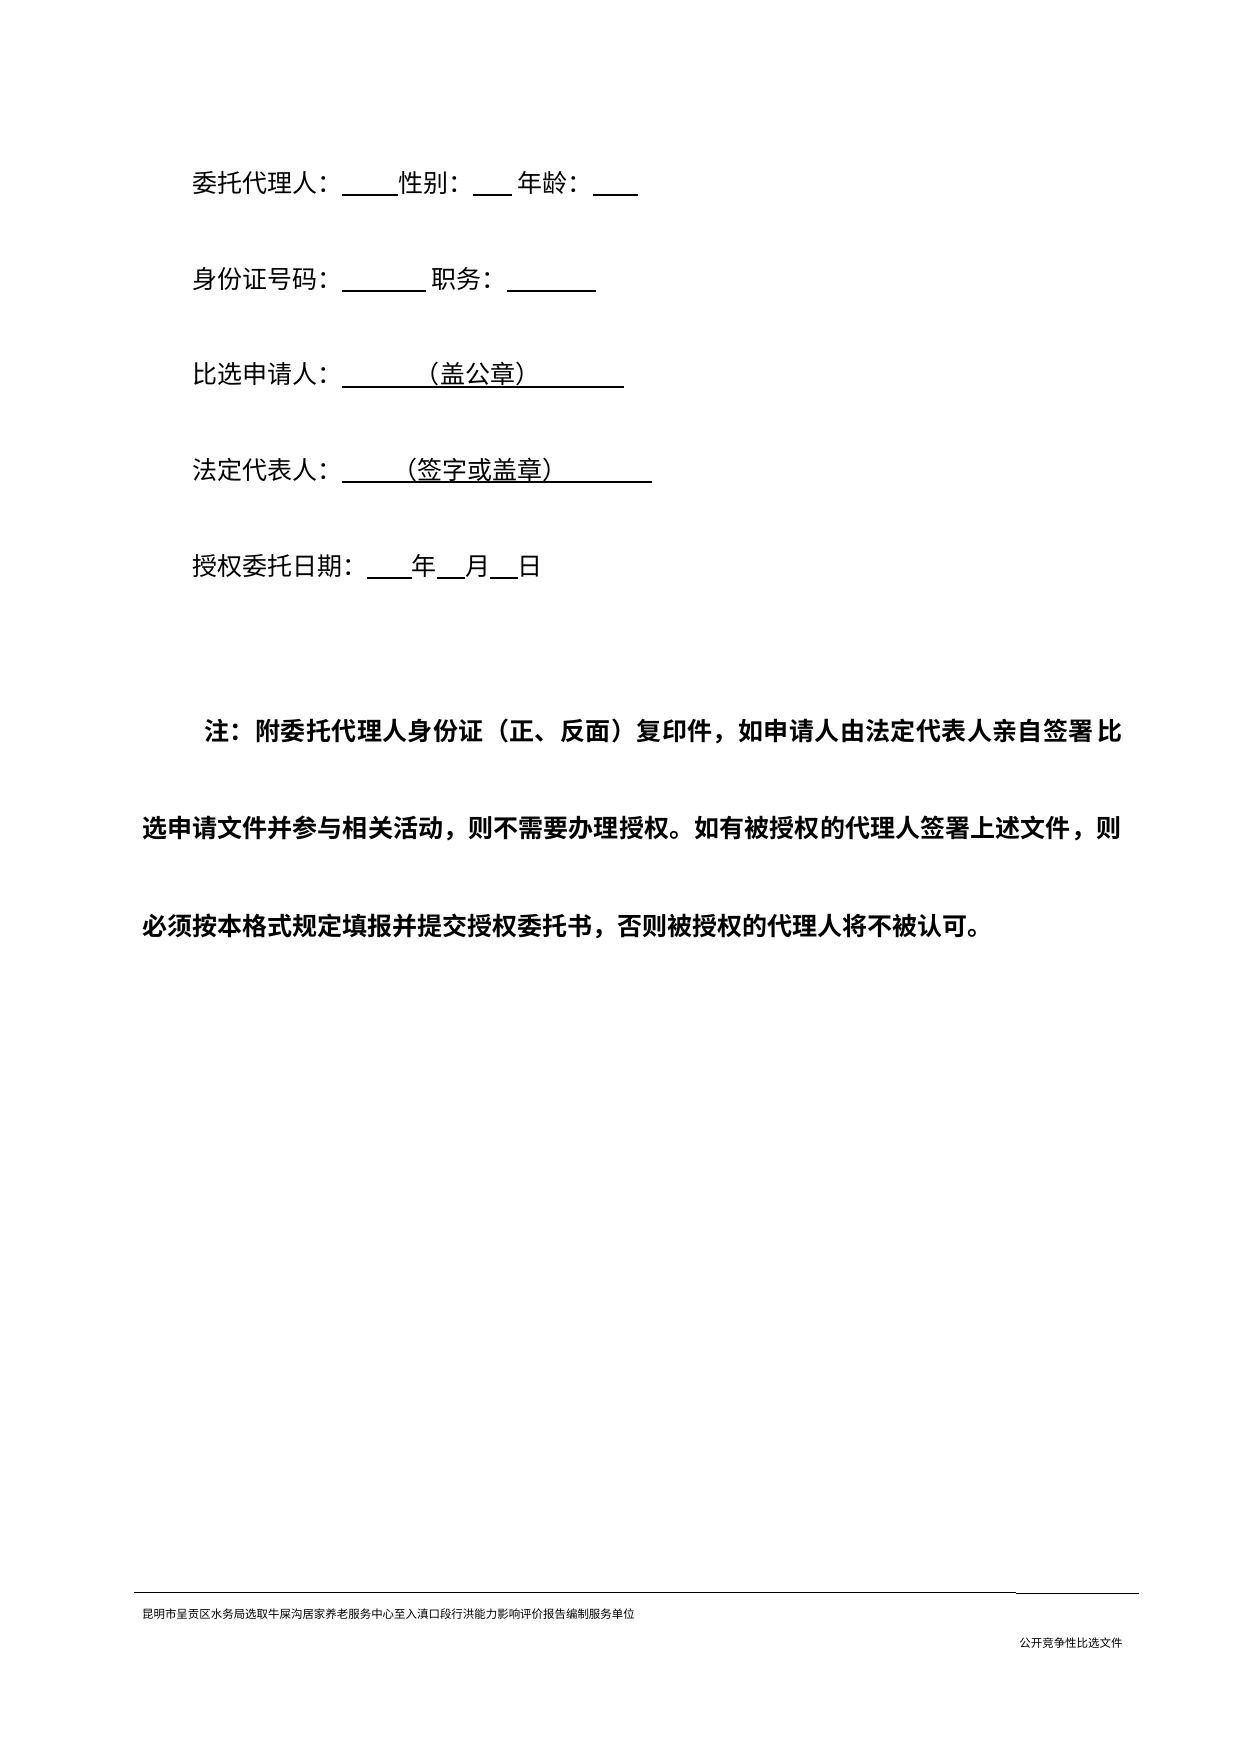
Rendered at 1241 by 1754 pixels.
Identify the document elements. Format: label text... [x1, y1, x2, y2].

text 比选申请人： （盖公章） [142, 340, 1122, 405]
text 注：附委托代理人身份证（正、反面）复印件，如申请人由法定代表人亲自签署比选申请文件并参与相关活动，则不需要办理授权。如有被授权的代理人签署上述文件，则必须按本格式规定填报并提交授权委托书，否则被授权的代理人将不被认可。 [142, 697, 1122, 957]
text 委托代理人： 性别： 年龄： [142, 149, 1122, 214]
text 授权委托日期： 年 月 日 [142, 532, 1122, 597]
text 法定代表人： （签字或盖章） [142, 436, 1122, 501]
text 身份证号码： 职务： [142, 245, 1122, 310]
